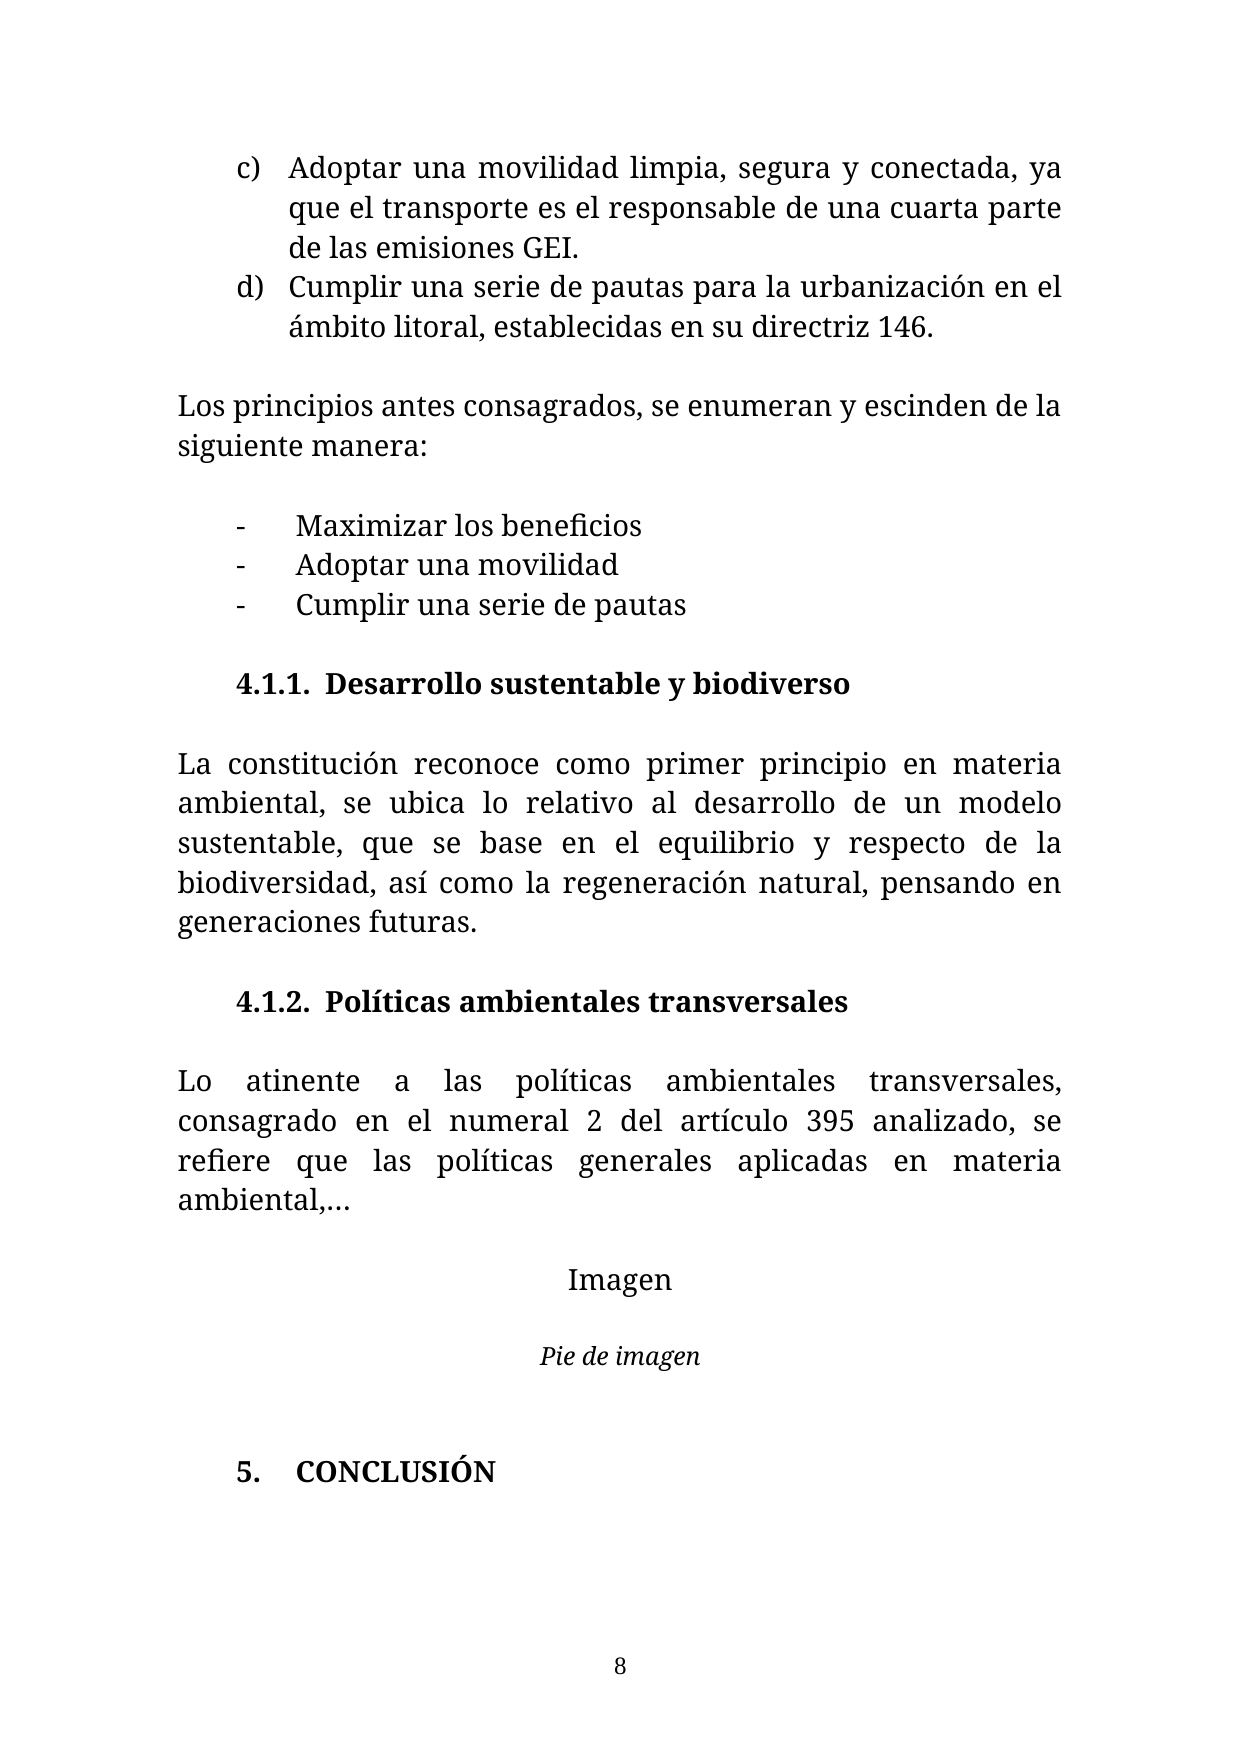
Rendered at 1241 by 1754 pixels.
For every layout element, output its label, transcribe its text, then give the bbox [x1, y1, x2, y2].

text Pie de imagen [177, 1338, 1063, 1372]
text Los principios antes consagrados, se enumeran y escinden de la siguiente manera: [177, 386, 1063, 465]
text La constitución reconoce como primer principio en materia ambiental, se ubica lo relativo al desarrollo de un modelo sustentable, que se base en el equilibrio y respecto de la biodiversidad, así como la regeneración natural, pensando en generaciones futuras. [177, 743, 1063, 941]
list Cumplir una serie de pautas para la urbanización en el ámbito litoral, establecidas en su directriz 146. [236, 267, 1063, 346]
list Adoptar una movilidad [236, 544, 1063, 584]
text Políticas ambientales transversales [236, 981, 1063, 1021]
text Desarrollo sustentable y biodiverso [236, 663, 1063, 703]
text Imagen [177, 1259, 1063, 1298]
list Adoptar una movilidad limpia, segura y conectada, ya que el transporte es el responsable de una cuarta parte de las emisiones GEI. [236, 148, 1063, 267]
list Maximizar los beneficios [236, 505, 1063, 544]
text Lo atinente a las políticas ambientales transversales, consagrado en el numeral 2 del artículo 395 analizado, se refiere que las políticas generales aplicadas en materia ambiental,… [177, 1060, 1063, 1219]
text Conclusión [236, 1452, 1063, 1491]
list Cumplir una serie de pautas [236, 584, 1063, 624]
